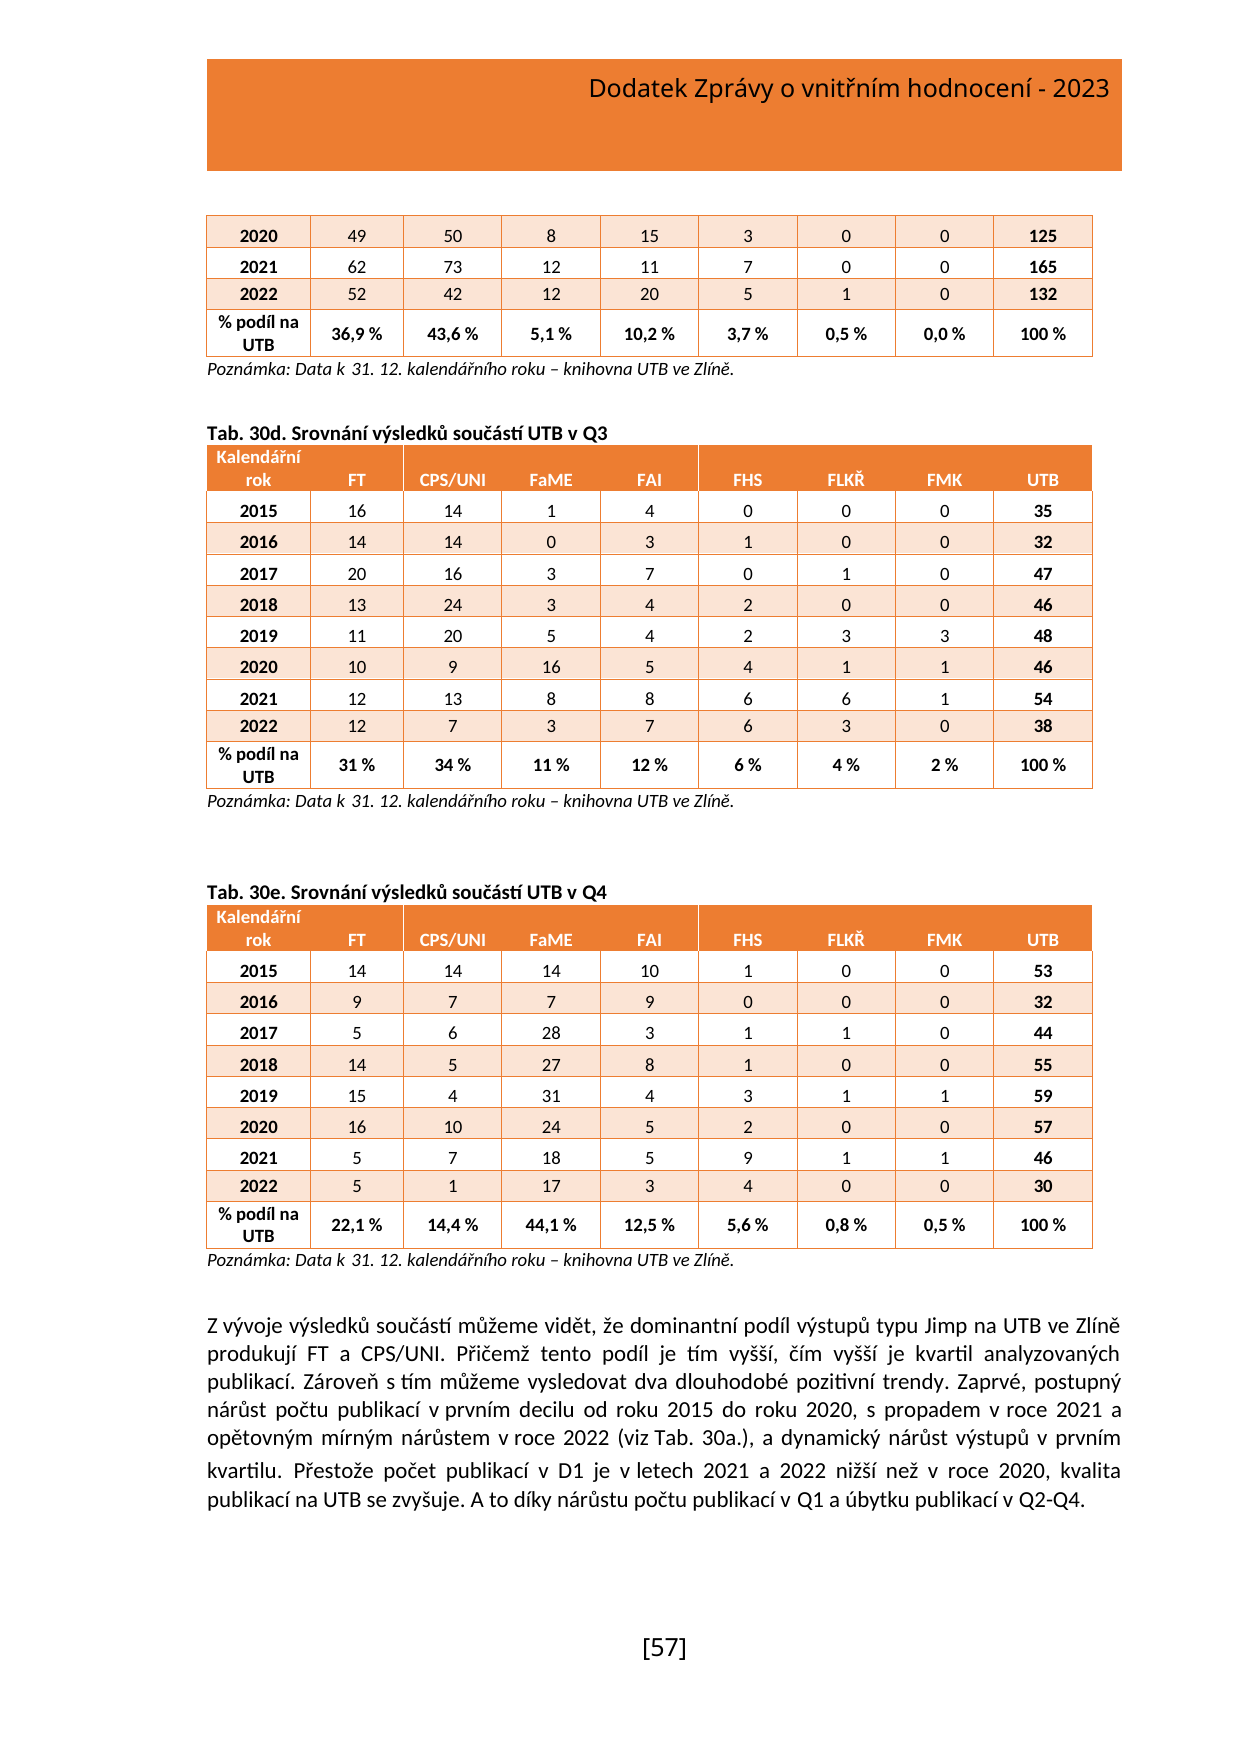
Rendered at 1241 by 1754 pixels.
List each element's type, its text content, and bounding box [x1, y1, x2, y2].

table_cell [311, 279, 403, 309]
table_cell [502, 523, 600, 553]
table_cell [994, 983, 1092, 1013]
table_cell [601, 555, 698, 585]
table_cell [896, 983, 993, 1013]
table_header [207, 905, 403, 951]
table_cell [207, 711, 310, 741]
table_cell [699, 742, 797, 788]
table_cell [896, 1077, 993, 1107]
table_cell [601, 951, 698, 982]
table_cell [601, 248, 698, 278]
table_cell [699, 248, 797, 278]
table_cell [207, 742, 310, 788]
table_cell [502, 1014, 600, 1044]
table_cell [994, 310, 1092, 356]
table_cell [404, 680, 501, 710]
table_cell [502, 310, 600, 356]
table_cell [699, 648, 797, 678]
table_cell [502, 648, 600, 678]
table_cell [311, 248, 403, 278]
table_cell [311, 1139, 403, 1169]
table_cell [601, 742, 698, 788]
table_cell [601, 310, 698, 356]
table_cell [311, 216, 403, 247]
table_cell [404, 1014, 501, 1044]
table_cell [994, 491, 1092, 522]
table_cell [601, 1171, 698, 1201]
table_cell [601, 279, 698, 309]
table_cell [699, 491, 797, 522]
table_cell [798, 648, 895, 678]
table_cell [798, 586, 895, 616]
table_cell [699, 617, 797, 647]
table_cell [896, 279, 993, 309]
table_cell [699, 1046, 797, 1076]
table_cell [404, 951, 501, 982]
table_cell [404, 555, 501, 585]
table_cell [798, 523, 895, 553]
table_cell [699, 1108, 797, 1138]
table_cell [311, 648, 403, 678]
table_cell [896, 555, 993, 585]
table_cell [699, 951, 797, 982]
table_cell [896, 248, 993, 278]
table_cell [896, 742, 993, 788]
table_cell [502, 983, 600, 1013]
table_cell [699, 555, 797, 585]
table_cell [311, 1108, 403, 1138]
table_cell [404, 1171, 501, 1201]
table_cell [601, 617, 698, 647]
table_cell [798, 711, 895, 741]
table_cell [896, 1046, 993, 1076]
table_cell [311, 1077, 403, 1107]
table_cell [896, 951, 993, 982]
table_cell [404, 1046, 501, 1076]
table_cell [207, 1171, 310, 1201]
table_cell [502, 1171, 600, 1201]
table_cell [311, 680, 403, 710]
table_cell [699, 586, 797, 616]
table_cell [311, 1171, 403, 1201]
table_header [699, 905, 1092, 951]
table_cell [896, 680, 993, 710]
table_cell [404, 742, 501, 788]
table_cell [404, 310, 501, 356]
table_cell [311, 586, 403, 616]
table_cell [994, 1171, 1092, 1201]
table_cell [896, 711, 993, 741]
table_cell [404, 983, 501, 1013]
text Tab. 30d. Srovnání výsledků součástí UTB v Q3 [207, 420, 1122, 445]
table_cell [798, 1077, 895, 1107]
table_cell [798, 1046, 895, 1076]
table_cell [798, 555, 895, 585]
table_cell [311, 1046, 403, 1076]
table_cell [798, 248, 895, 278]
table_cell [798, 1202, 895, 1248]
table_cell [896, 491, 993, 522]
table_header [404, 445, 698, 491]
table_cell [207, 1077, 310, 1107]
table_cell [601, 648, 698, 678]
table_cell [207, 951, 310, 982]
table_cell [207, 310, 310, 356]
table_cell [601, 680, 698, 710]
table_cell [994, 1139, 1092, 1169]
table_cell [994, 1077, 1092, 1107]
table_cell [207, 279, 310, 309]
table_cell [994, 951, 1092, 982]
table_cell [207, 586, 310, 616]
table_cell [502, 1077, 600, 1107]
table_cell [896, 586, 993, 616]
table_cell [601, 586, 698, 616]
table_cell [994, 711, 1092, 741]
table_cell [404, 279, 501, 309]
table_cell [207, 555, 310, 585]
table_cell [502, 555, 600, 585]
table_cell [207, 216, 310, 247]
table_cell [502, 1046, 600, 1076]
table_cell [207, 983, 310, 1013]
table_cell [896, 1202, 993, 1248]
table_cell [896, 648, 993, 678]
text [207, 357, 1122, 380]
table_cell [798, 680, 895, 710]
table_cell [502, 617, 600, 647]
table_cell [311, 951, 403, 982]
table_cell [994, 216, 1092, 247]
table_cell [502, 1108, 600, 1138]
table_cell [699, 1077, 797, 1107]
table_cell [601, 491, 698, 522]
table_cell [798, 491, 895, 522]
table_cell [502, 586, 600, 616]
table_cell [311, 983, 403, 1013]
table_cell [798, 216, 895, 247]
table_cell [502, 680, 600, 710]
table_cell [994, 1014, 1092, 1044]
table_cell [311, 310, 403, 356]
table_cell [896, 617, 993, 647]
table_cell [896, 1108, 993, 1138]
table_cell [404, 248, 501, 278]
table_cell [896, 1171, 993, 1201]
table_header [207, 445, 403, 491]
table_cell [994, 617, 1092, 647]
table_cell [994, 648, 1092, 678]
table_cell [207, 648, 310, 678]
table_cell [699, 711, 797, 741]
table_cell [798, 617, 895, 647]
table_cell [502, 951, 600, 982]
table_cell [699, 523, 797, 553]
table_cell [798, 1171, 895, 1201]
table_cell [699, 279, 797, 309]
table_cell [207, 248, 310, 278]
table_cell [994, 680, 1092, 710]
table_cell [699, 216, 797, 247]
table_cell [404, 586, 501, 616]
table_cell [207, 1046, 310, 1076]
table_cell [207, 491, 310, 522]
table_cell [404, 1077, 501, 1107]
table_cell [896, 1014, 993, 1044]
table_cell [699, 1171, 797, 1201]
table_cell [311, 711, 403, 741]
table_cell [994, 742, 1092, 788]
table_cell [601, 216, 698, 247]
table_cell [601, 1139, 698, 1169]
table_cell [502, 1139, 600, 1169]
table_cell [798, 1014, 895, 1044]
text Poznámka: Data k 31. 12. kalendářního roku – knihovna UTB ve Zlíně. [207, 1249, 1122, 1272]
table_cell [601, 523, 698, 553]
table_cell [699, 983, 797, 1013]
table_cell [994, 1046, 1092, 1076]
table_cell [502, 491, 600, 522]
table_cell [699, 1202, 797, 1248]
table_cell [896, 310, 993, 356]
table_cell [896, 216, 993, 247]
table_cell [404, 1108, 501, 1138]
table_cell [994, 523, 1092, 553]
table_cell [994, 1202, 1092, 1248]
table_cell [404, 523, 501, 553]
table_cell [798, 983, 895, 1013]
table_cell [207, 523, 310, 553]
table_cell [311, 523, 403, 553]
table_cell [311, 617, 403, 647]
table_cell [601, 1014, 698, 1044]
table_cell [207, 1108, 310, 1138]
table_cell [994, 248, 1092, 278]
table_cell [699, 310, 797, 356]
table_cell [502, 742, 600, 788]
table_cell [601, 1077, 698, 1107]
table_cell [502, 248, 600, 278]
text Tab. 30e. Srovnání výsledků součástí UTB v Q4 [207, 879, 1122, 905]
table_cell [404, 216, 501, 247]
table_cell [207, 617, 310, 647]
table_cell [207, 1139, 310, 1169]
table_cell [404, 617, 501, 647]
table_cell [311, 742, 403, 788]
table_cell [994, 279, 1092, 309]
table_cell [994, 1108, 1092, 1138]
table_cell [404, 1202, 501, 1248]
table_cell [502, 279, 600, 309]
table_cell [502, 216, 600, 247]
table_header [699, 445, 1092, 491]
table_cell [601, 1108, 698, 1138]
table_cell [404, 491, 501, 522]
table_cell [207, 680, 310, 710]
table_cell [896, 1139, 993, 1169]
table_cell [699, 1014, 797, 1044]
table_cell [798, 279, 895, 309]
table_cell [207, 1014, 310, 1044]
text Z vývoje výsledků součástí můžeme vidět, že dominantní podíl výstupů typu Jimp na UTB ve Zlíně produkují FT a CPS/UNI. Přičemž tento podíl je tím vyšší, čím vyšší je kvartil analyzovaných publikací. Zároveň s tím můžeme vysledovat dva dlouhodobé pozitivní trendy. Zaprvé, postupný nárůst počtu publikací v prvním decilu od roku 2015 do roku 2020, s propadem v roce 2021 a opětovným mírným nárůstem v roce 2022 (viz Tab. 30a.), a dynamický nárůst výstupů v prvním kvartilu. Přestože počet publikací v D1 je v letech 2021 a 2022 nižší než v roce 2020, kvalita publikací na UTB se zvyšuje. A to díky nárůstu počtu publikací v Q1 a úbytku publikací v Q2-Q4. [207, 1311, 1122, 1513]
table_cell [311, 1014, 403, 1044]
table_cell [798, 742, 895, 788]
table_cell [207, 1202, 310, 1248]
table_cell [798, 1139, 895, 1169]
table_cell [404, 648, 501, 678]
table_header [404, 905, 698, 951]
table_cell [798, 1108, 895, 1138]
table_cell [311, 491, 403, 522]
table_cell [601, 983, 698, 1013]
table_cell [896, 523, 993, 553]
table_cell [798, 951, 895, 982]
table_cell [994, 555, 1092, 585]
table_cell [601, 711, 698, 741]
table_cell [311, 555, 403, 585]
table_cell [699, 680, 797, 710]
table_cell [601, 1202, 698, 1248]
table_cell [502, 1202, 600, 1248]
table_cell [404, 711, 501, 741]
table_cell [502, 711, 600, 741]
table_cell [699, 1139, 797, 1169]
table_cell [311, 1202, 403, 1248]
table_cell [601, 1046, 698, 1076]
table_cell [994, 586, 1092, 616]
text Poznámka: Data k 31. 12. kalendářního roku – knihovna UTB ve Zlíně. [207, 789, 1122, 812]
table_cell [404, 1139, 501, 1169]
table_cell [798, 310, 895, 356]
